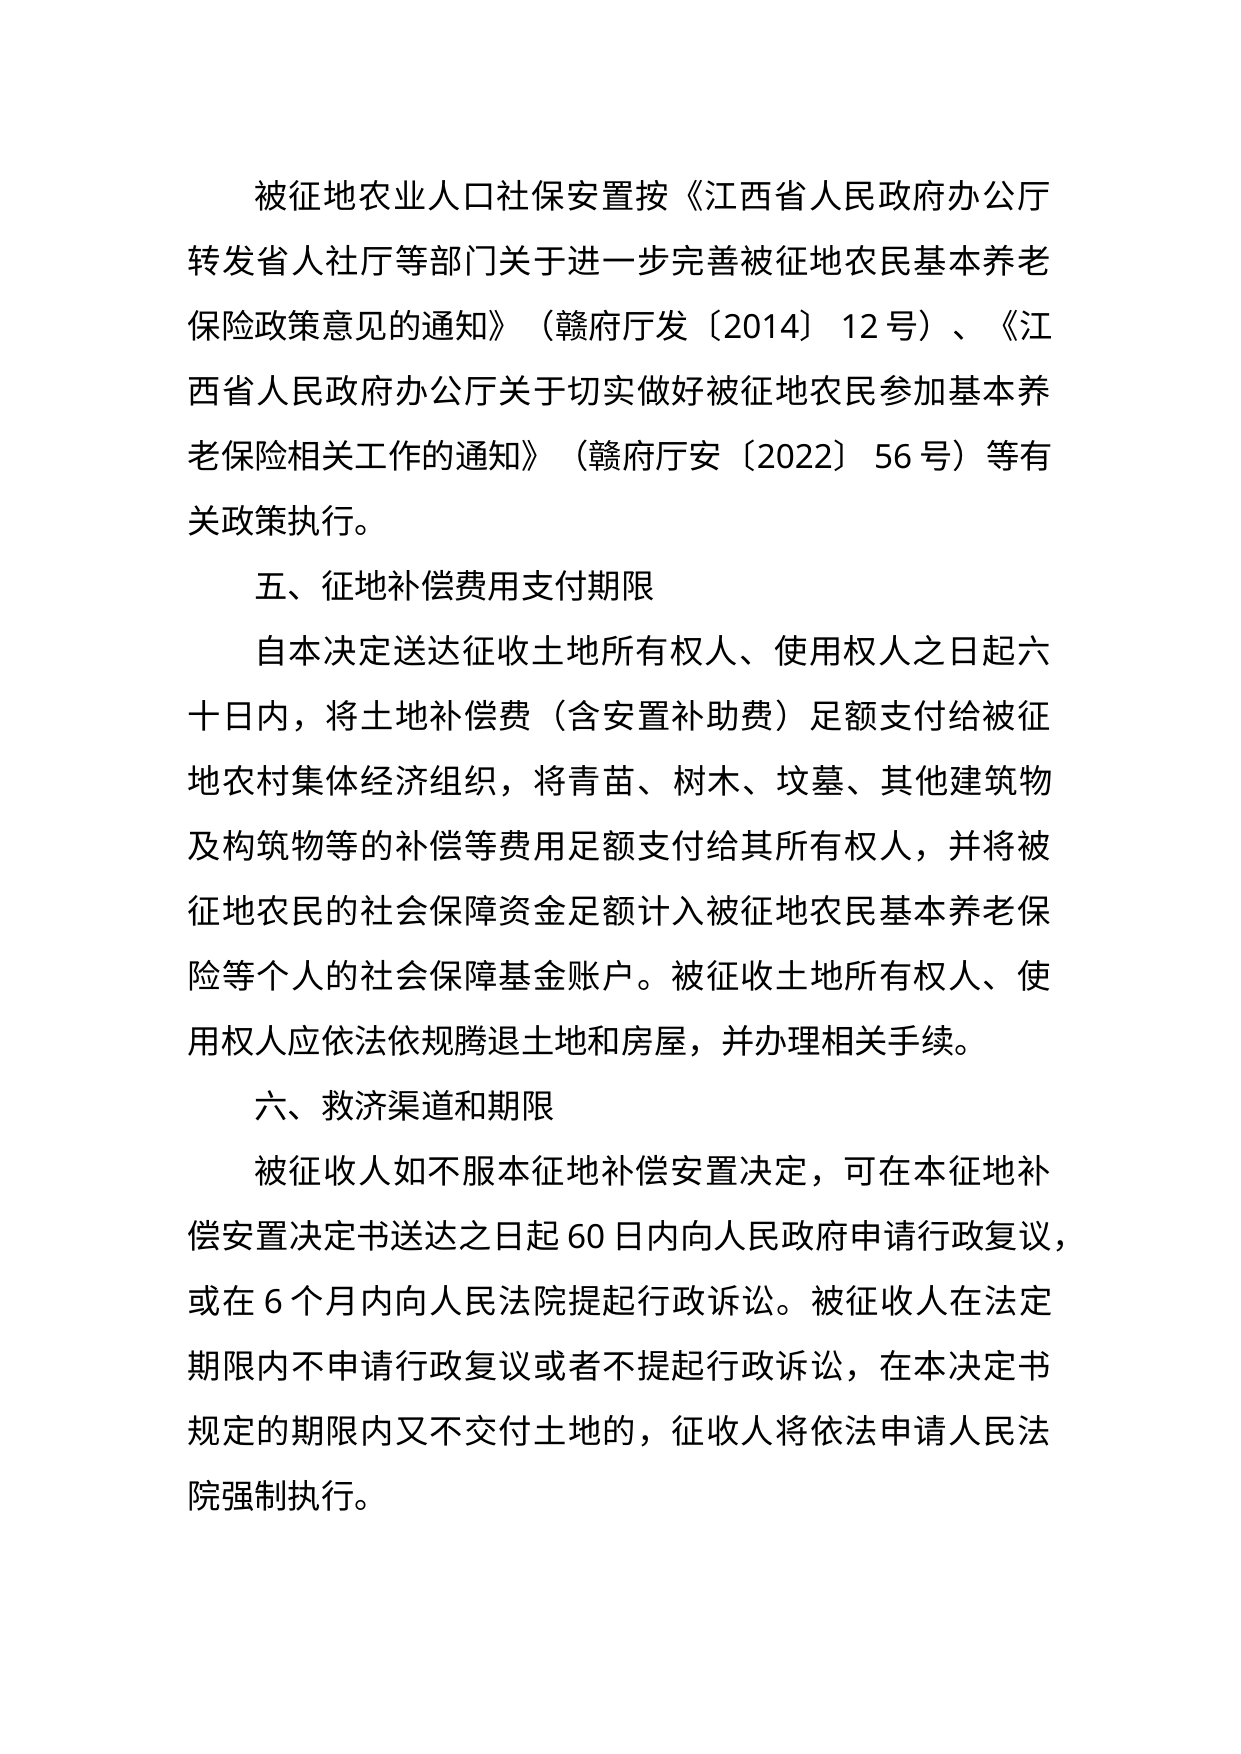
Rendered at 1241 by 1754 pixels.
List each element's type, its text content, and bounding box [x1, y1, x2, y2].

text 六、救济渠道和期限 [187, 1072, 1053, 1137]
text 五、征地补偿费用支付期限 [187, 552, 1053, 617]
text 自本决定送达征收土地所有权人、使用权人之日起六十日内，将土地补偿费（含安置补助费）足额支付给被征地农村集体经济组织，将青苗、树木、坟墓、其他建筑物及构筑物等的补偿等费用足额支付给其所有权人，并将被征地农民的社会保障资金足额计入被征地农民基本养老保险等个人的社会保障基金账户。被征收土地所有权人、使用权人应依法依规腾退土地和房屋，并办理相关手续。 [187, 617, 1053, 1072]
text 被征地农业人口社保安置按《江西省人民政府办公厅转发省人社厅等部门关于进一步完善被征地农民基本养老保险政策意见的通知》（赣府厅发〔2014〕 12号）、《江西省人民政府办公厅关于切实做好被征地农民参加基本养老保险相关工作的通知》（赣府厅安〔2022〕 56号）等有关政策执行。 [187, 162, 1053, 552]
text 被征收人如不服本征地补偿安置决定，可在本征地补偿安置决定书送达之日起60日内向人民政府申请行政复议，或在6个月内向人民法院提起行政诉讼。被征收人在法定期限内不申请行政复议或者不提起行政诉讼，在本决定书规定的期限内又不交付土地的，征收人将依法申请人民法院强制执行。 [187, 1137, 1053, 1527]
